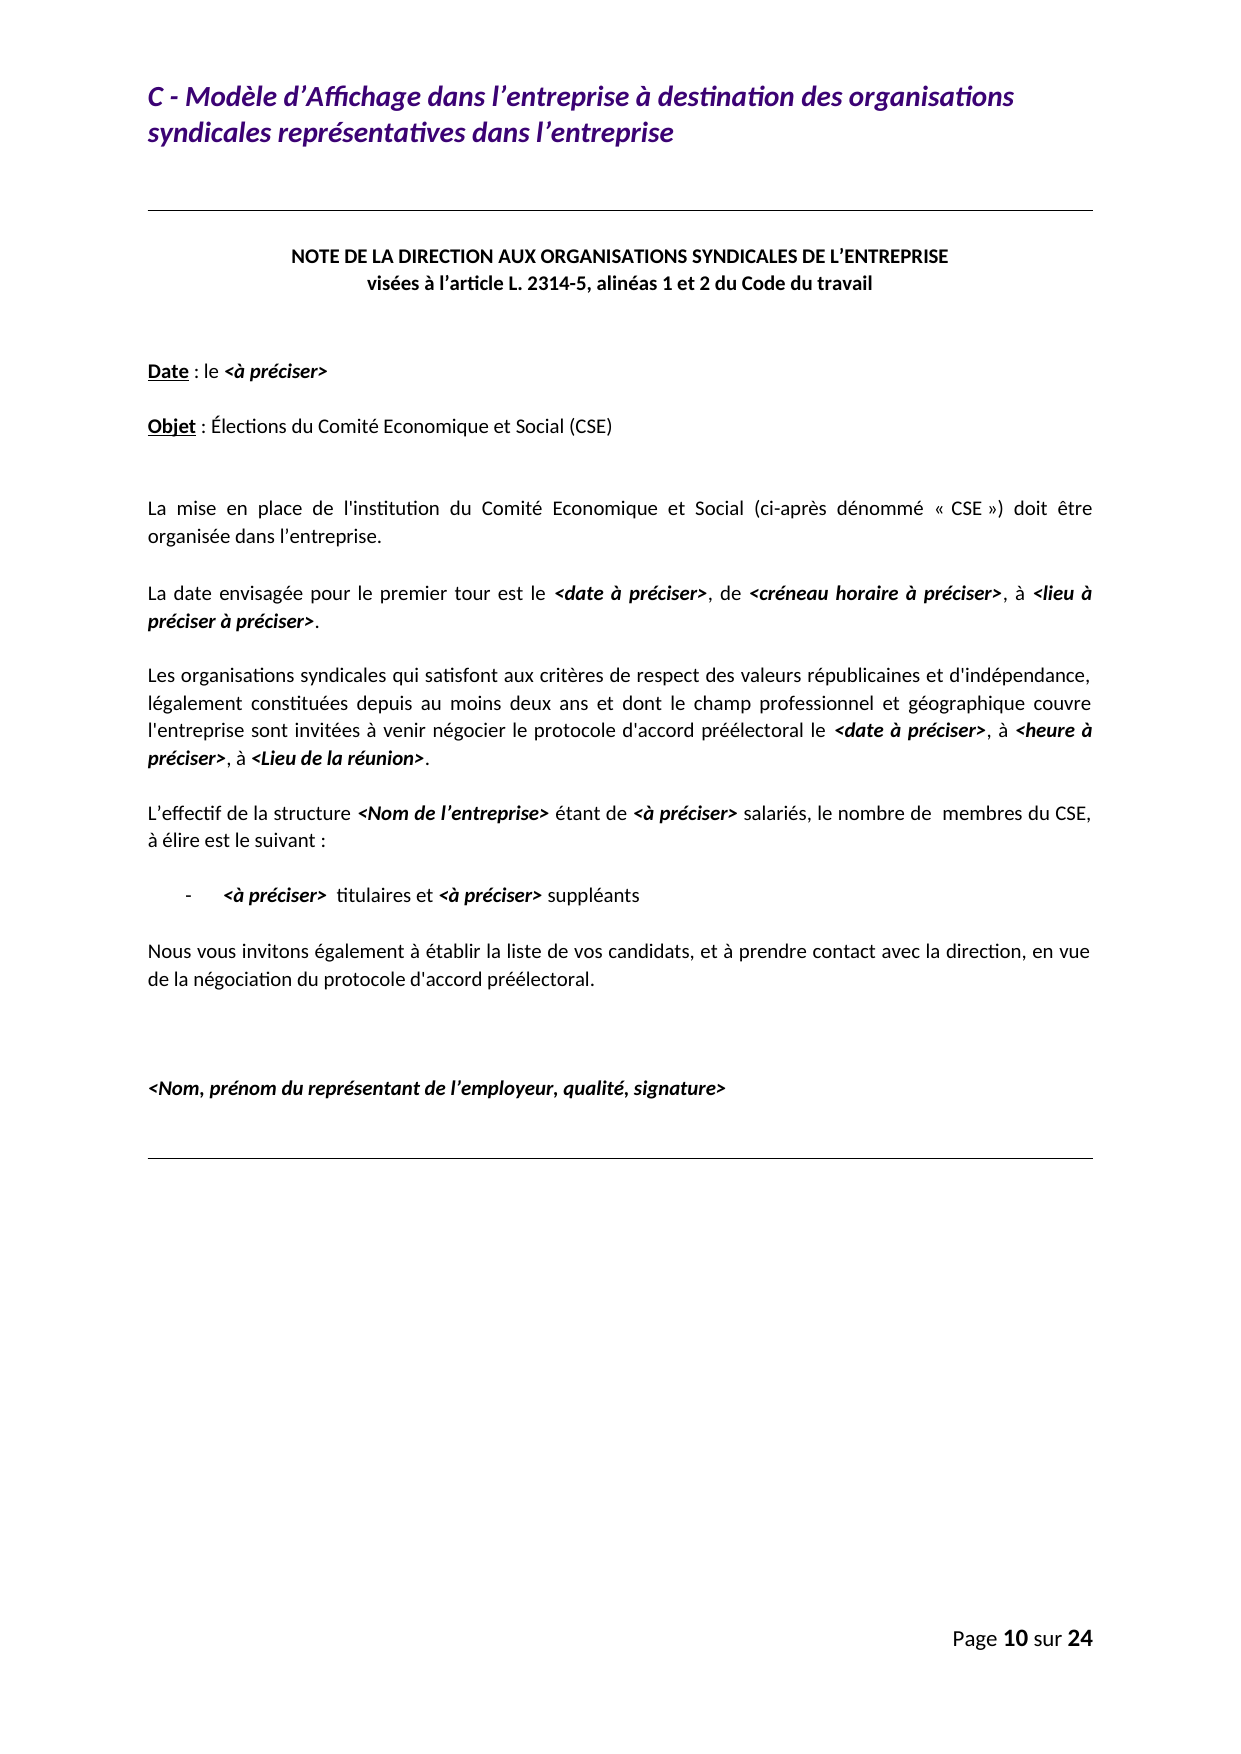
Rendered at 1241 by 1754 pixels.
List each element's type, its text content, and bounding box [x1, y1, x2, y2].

subtitle C - Modèle d’Affichage dans l’entreprise à destination des organisations syndicales représentatives dans l’entreprise [148, 78, 1093, 149]
text Nous vous invitons également à établir la liste de vos candidats, et à prendre contact avec la direction, en vue de la négociation du protocole d'accord préélectoral. [148, 938, 1093, 991]
text Objet : Élections du Comité Economique et Social (CSE) [148, 413, 1093, 439]
text NOTE DE LA DIRECTION AUX ORGANISATIONS SYNDICALES DE L’ENTREPRISE visées à l’article L. 2314-5, alinéas 1 et 2 du Code du travail [148, 243, 1093, 296]
list <à préciser> titulaires et <à préciser> suppléants [185, 882, 1093, 907]
text <Nom, prénom du représentant de l’employeur, qualité, signature> [148, 1075, 1093, 1101]
text Date : le <à préciser> [148, 358, 1093, 384]
text L’effectif de la structure <Nom de l’entreprise> étant de <à préciser> salariés, le nombre de membres du CSE, à élire est le suivant : [148, 800, 1093, 852]
text La mise en place de l'institution du Comité Economique et Social (ci-après dénommé « CSE ») doit être organisée dans l’entreprise. [148, 496, 1093, 548]
text Les organisations syndicales qui satisfont aux critères de respect des valeurs républicaines et d'indépendance, légalement constituées depuis au moins deux ans et dont le champ professionnel et géographique couvre l'entreprise sont invitées à venir négocier le protocole d'accord préélectoral le <date à préciser>, à <heure à préciser>, à <Lieu de la réunion>. [148, 663, 1093, 770]
text La date envisagée pour le premier tour est le <date à préciser>, de <créneau horaire à préciser>, à <lieu à préciser à préciser>. [148, 581, 1093, 633]
